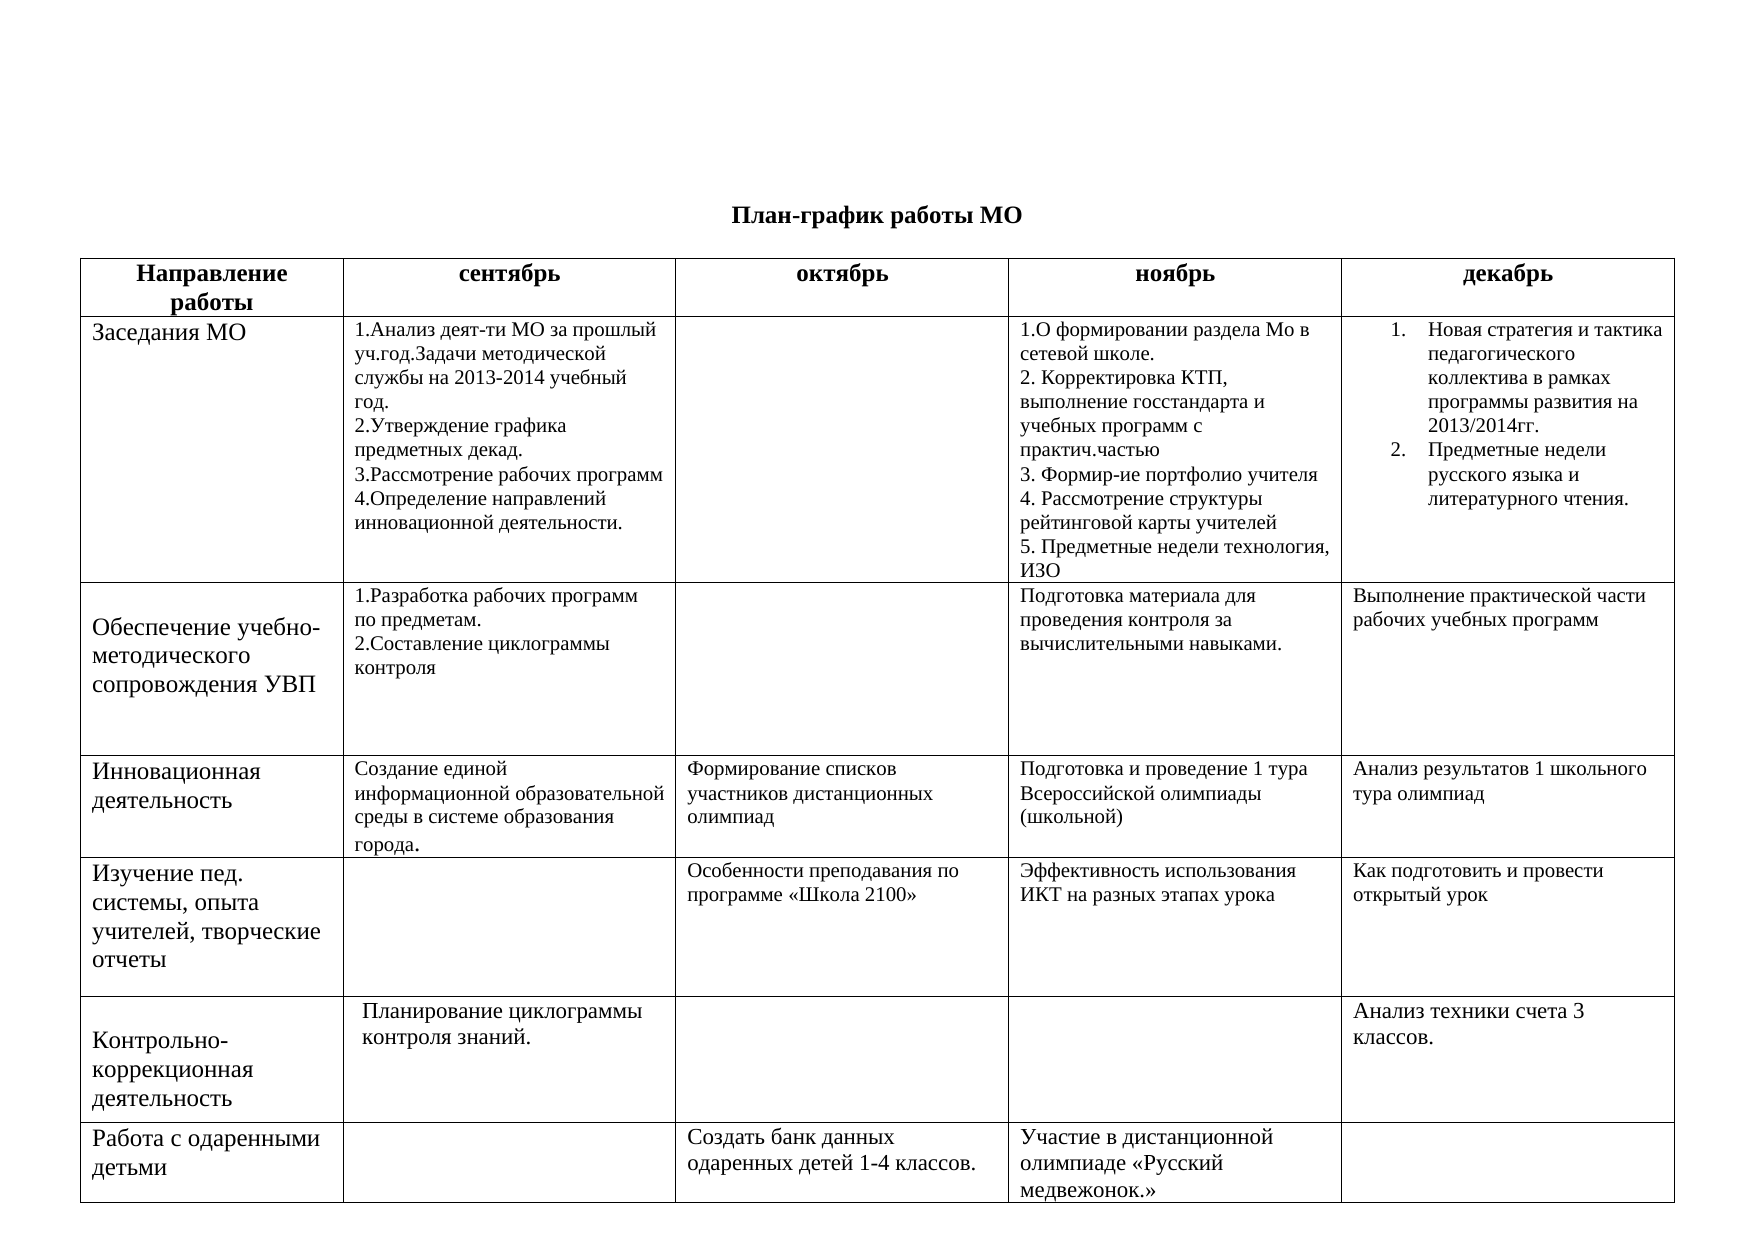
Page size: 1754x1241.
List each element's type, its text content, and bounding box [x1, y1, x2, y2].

table_cell Работа с одаренными детьми [81, 1123, 343, 1202]
table_cell Инновационная деятельность [81, 756, 343, 857]
table_cell Создать банк данных одаренных детей 1-4 классов. [676, 1123, 1008, 1202]
table_cell Как подготовить и провести открытый урок [1342, 858, 1674, 996]
text План-график работы МО [118, 200, 1636, 229]
table_cell Особенности преподавания по программе «Школа 2100» [676, 858, 1008, 996]
table_cell Выполнение практической части рабочих учебных программ [1342, 583, 1674, 755]
table_cell Участие в дистанционной олимпиаде «Русский медвежонок.» [1009, 1123, 1341, 1202]
table_cell Заседания МО [81, 317, 343, 582]
table_cell Подготовка и проведение 1 тура Всероссийской олимпиады (школьной) [1009, 756, 1341, 857]
table_cell Анализ техники счета 3 классов. [1342, 997, 1674, 1122]
table_cell [1009, 997, 1341, 1122]
table_header Направление работы [81, 259, 343, 316]
table_cell Создание единой информационной образовательной среды в системе образования города. [344, 756, 675, 857]
table_cell Изучение пед. системы, опыта учителей, творческие отчеты [81, 858, 343, 996]
table_cell Анализ результатов 1 школьного тура олимпиад [1342, 756, 1674, 857]
table_header декабрь [1342, 259, 1674, 316]
table_cell 1.Разработка рабочих программ по предметам. 2.Составление циклограммы контроля [344, 583, 675, 755]
table_header октябрь [676, 259, 1008, 316]
table_cell Новая стратегия и тактика педагогического коллектива в рамках программы развития на 2013/2014гг. Предметные недели русского языка и литературного чтения. [1342, 317, 1674, 582]
table_cell [676, 583, 1008, 755]
table_cell [344, 1123, 675, 1202]
table_cell [1342, 1123, 1674, 1202]
table_cell [344, 858, 675, 996]
table_cell Эффективность использования ИКТ на разных этапах урока [1009, 858, 1341, 996]
table_cell 1.О формировании раздела Мо в сетевой школе. 2. Корректировка КТП, выполнение госстандарта и учебных программ с практич.частью 3. Формир-ие портфолио учителя 4. Рассмотрение структуры рейтинговой карты учителей 5. Предметные недели технология, ИЗО [1009, 317, 1341, 582]
table_cell 1.Анализ деят-ти МО за прошлый уч.год.Задачи методической службы на 2013-2014 учебный год. 2.Утверждение графика предметных декад. 3.Рассмотрение рабочих программ 4.Определение направлений инновационной деятельности. [344, 317, 675, 582]
table_cell Планирование циклограммы контроля знаний. [344, 997, 675, 1122]
table_cell [676, 317, 1008, 582]
table_header ноябрь [1009, 259, 1341, 316]
table_cell [676, 997, 1008, 1122]
table_header сентябрь [344, 259, 675, 316]
table_cell Контрольно-коррекционная деятельность [81, 997, 343, 1122]
table_cell Обеспечение учебно-методического сопровождения УВП [81, 583, 343, 755]
table_cell Формирование списков участников дистанционных олимпиад [676, 756, 1008, 857]
table_cell Подготовка материала для проведения контроля за вычислительными навыками. [1009, 583, 1341, 755]
